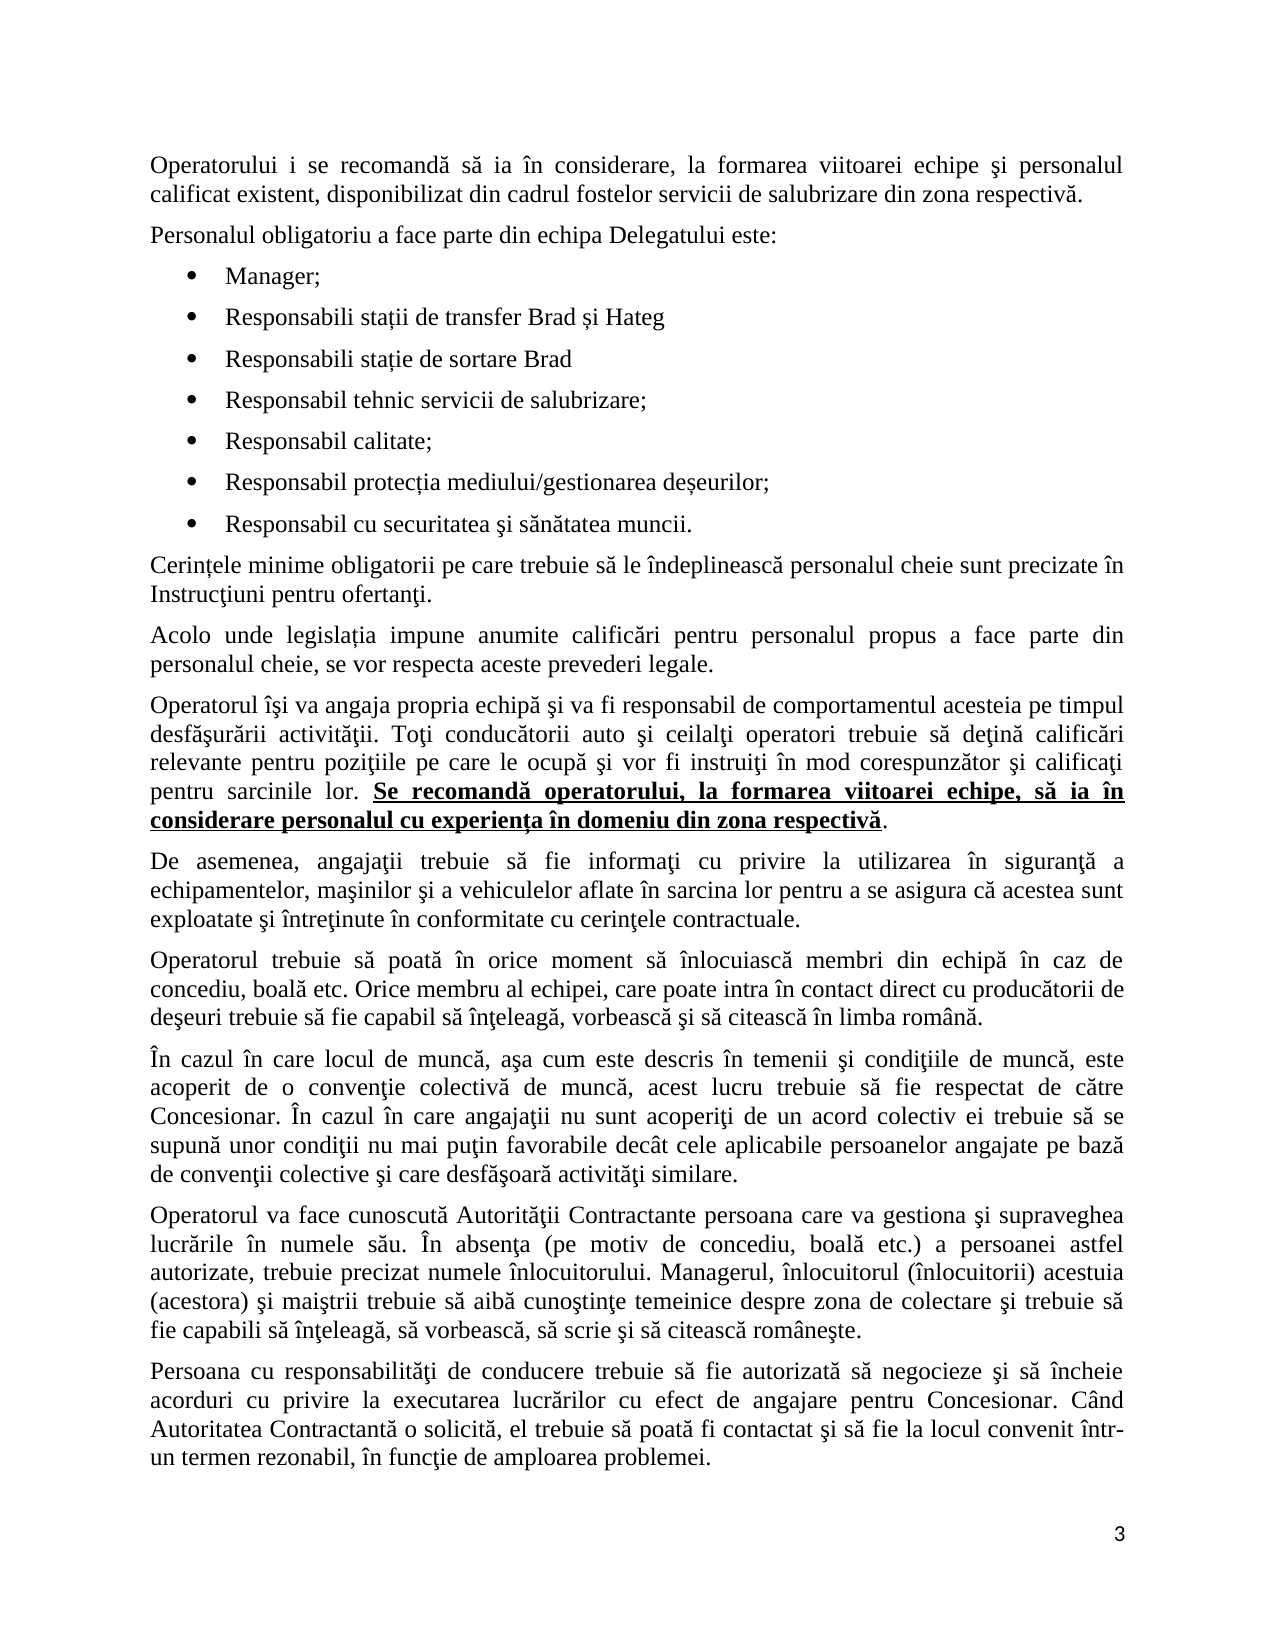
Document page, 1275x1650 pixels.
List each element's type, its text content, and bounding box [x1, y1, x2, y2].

list Responsabil cu securitatea şi sănătatea muncii. [187, 509, 1125, 537]
text Operatorului i se recomandă să ia în considerare, la formarea viitoarei echipe şi personalul calificat existent, disponibilizat din cadrul fostelor servicii de salubrizare din zona respectivă. [150, 150, 1125, 207]
list Responsabil protecția mediului/gestionarea deșeurilor; [187, 467, 1125, 496]
list Manager; [187, 261, 1125, 290]
text În cazul în care locul de muncă, aşa cum este descris în temenii şi condiţiile de muncă, este acoperit de o convenţie colectivă de muncă, acest lucru trebuie să fie respectat de către Concesionar. În cazul în care angajaţii nu sunt acoperiţi de un acord colectiv ei trebuie să se supună unor condiţii nu mai puţin favorabile decât cele aplicabile persoanelor angajate pe bază de convenţii colective şi care desfăşoară activităţi similare. [150, 1044, 1125, 1187]
text Persoana cu responsabilităţi de conducere trebuie să fie autorizată să negocieze şi să încheie acorduri cu privire la executarea lucrărilor cu efect de angajare pentru Concesionar. Când Autoritatea Contractantă o solicită, el trebuie să poată fi contactat şi să fie la locul convenit într-un termen rezonabil, în funcţie de amploarea problemei. [150, 1356, 1125, 1471]
list Responsabili stație de sortare Brad [187, 344, 1125, 372]
text De asemenea, angajaţii trebuie să fie informaţi cu privire la utilizarea în siguranţă a echipamentelor, maşinilor şi a vehiculelor aflate în sarcina lor pentru a se asigura că acestea sunt exploatate şi întreţinute în conformitate cu cerinţele contractuale. [150, 846, 1125, 932]
text Operatorul trebuie să poată în orice moment să înlocuiască membri din echipă în caz de concediu, boală etc. Orice membru al echipei, care poate intra în contact direct cu producătorii de deşeuri trebuie să fie capabil să înţeleagă, vorbească şi să citească în limba română. [150, 945, 1125, 1031]
list Responsabil calitate; [187, 426, 1125, 455]
text Cerințele minime obligatorii pe care trebuie să le îndeplinească personalul cheie sunt precizate în Instrucţiuni pentru ofertanţi. [150, 550, 1125, 607]
list Responsabil tehnic servicii de salubrizare; [187, 385, 1125, 414]
text Operatorul îşi va angaja propria echipă şi va fi responsabil de comportamentul acesteia pe timpul desfăşurării activităţii. Toţi conducătorii auto şi ceilalţi operatori trebuie să deţină calificări relevante pentru poziţiile pe care le ocupă şi vor fi instruiţi în mod corespunzător şi calificaţi pentru sarcinile lor. Se recomandă operatorului, la formarea viitoarei echipe, să ia în considerare personalul cu experiența în domeniu din zona respectivă. [150, 690, 1125, 834]
text Personalul obligatoriu a face parte din echipa Delegatului este: [150, 220, 1125, 249]
text Operatorul va face cunoscută Autorităţii Contractante persoana care va gestiona şi supraveghea lucrările în numele său. În absenţa (pe motiv de concediu, boală etc.) a persoanei astfel autorizate, trebuie precizat numele înlocuitorului. Managerul, înlocuitorul (înlocuitorii) acestuia (acestora) şi maiştrii trebuie să aibă cunoştinţe temeinice despre zona de colectare şi trebuie să fie capabili să înţeleagă, să vorbească, să scrie şi să citească româneşte. [150, 1200, 1125, 1344]
list Responsabili stații de transfer Brad și Hateg [187, 302, 1125, 331]
text Acolo unde legislația impune anumite calificări pentru personalul propus a face parte din personalul cheie, se vor respecta aceste prevederi legale. [150, 620, 1125, 677]
